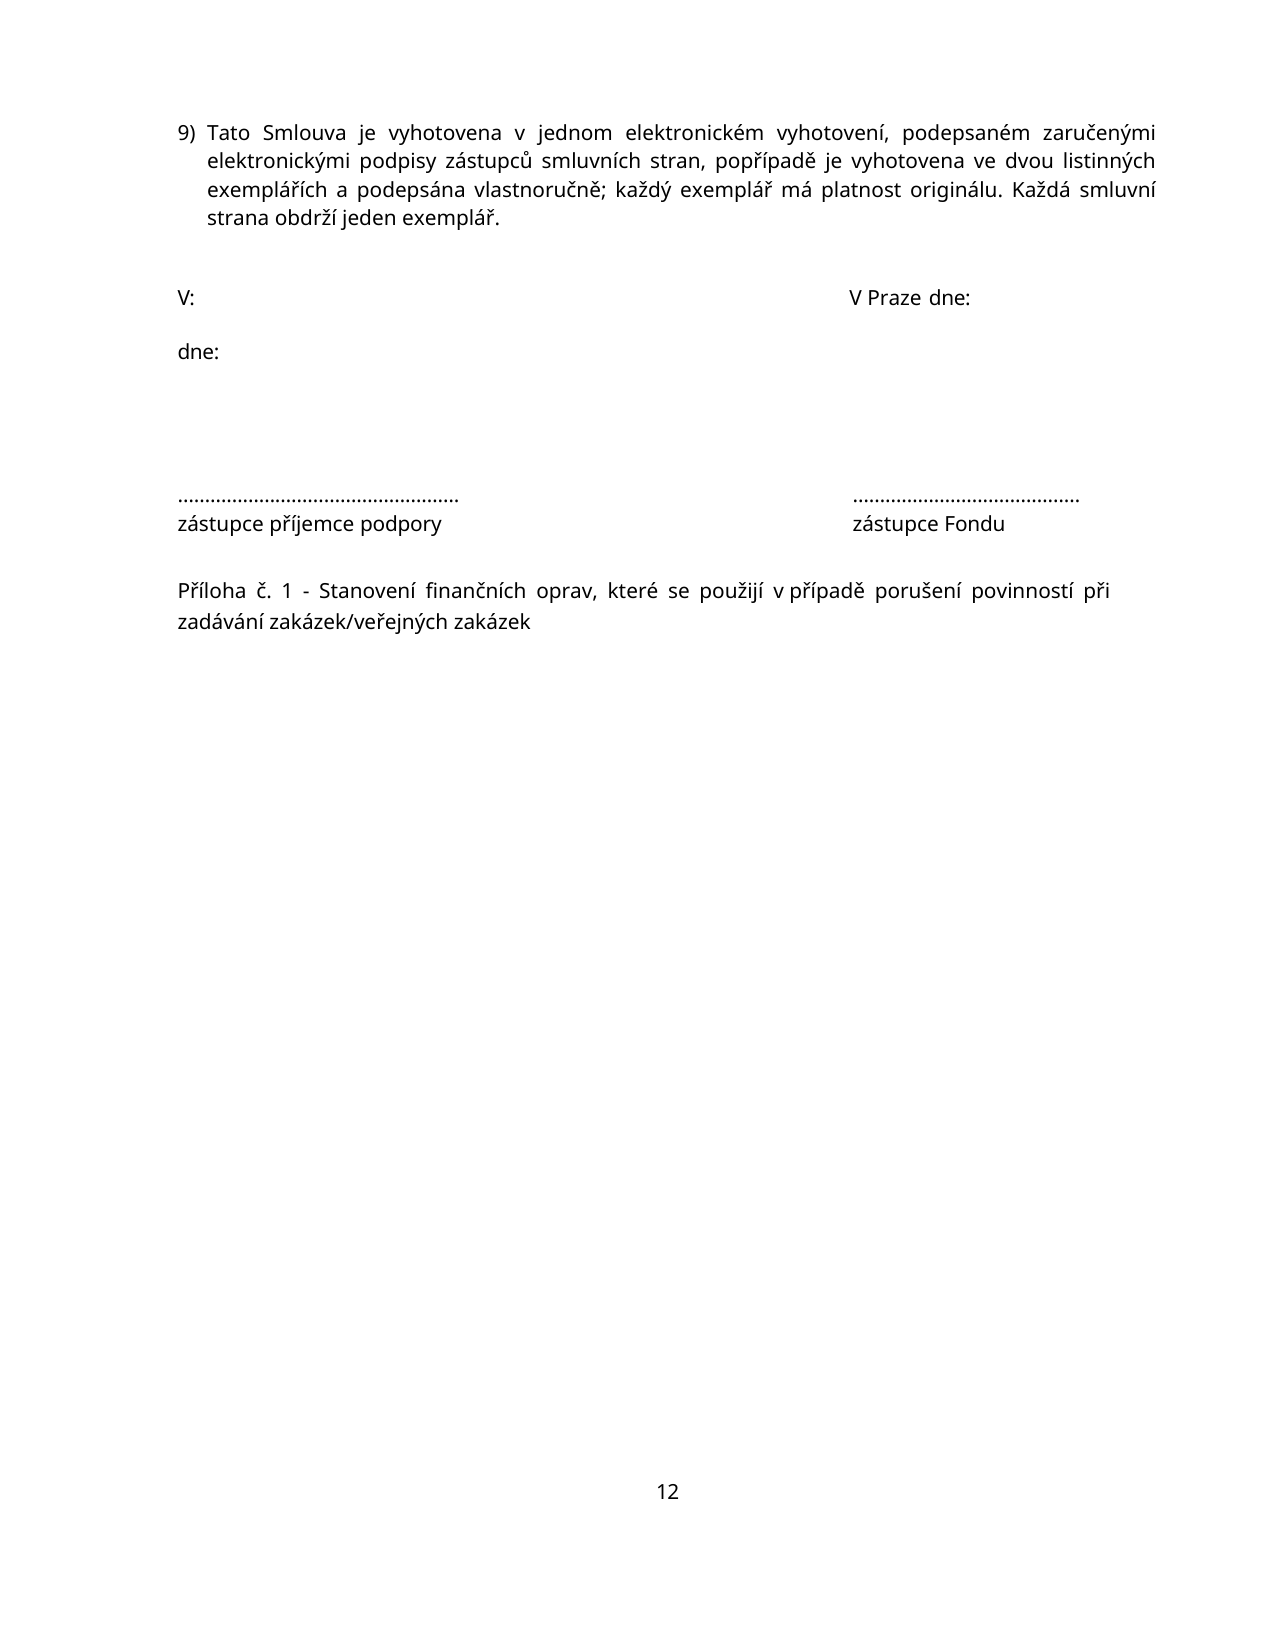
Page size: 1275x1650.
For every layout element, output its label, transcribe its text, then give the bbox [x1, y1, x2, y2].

text ……………………………………………. …………………………………… [177, 481, 1169, 509]
text V: V Praze dne: [177, 283, 1169, 312]
text Příloha č. 1 - Stanovení finančních oprav, které se použijí v případě porušení povinností při zadávání zakázek/veřejných zakázek [177, 576, 1169, 636]
text dne: [177, 337, 1169, 366]
list Tato Smlouva je vyhotovena v jednom elektronickém vyhotovení, podepsaném zaručenými elektronickými podpisy zástupců smluvních stran, popřípadě je vyhotovena ve dvou listinných exemplářích a podepsána vlastnoručně; každý exemplář má platnost originálu. Každá smluvní strana obdrží jeden exemplář. [177, 118, 1157, 232]
text zástupce příjemce podpory zástupce Fondu [177, 509, 1169, 537]
